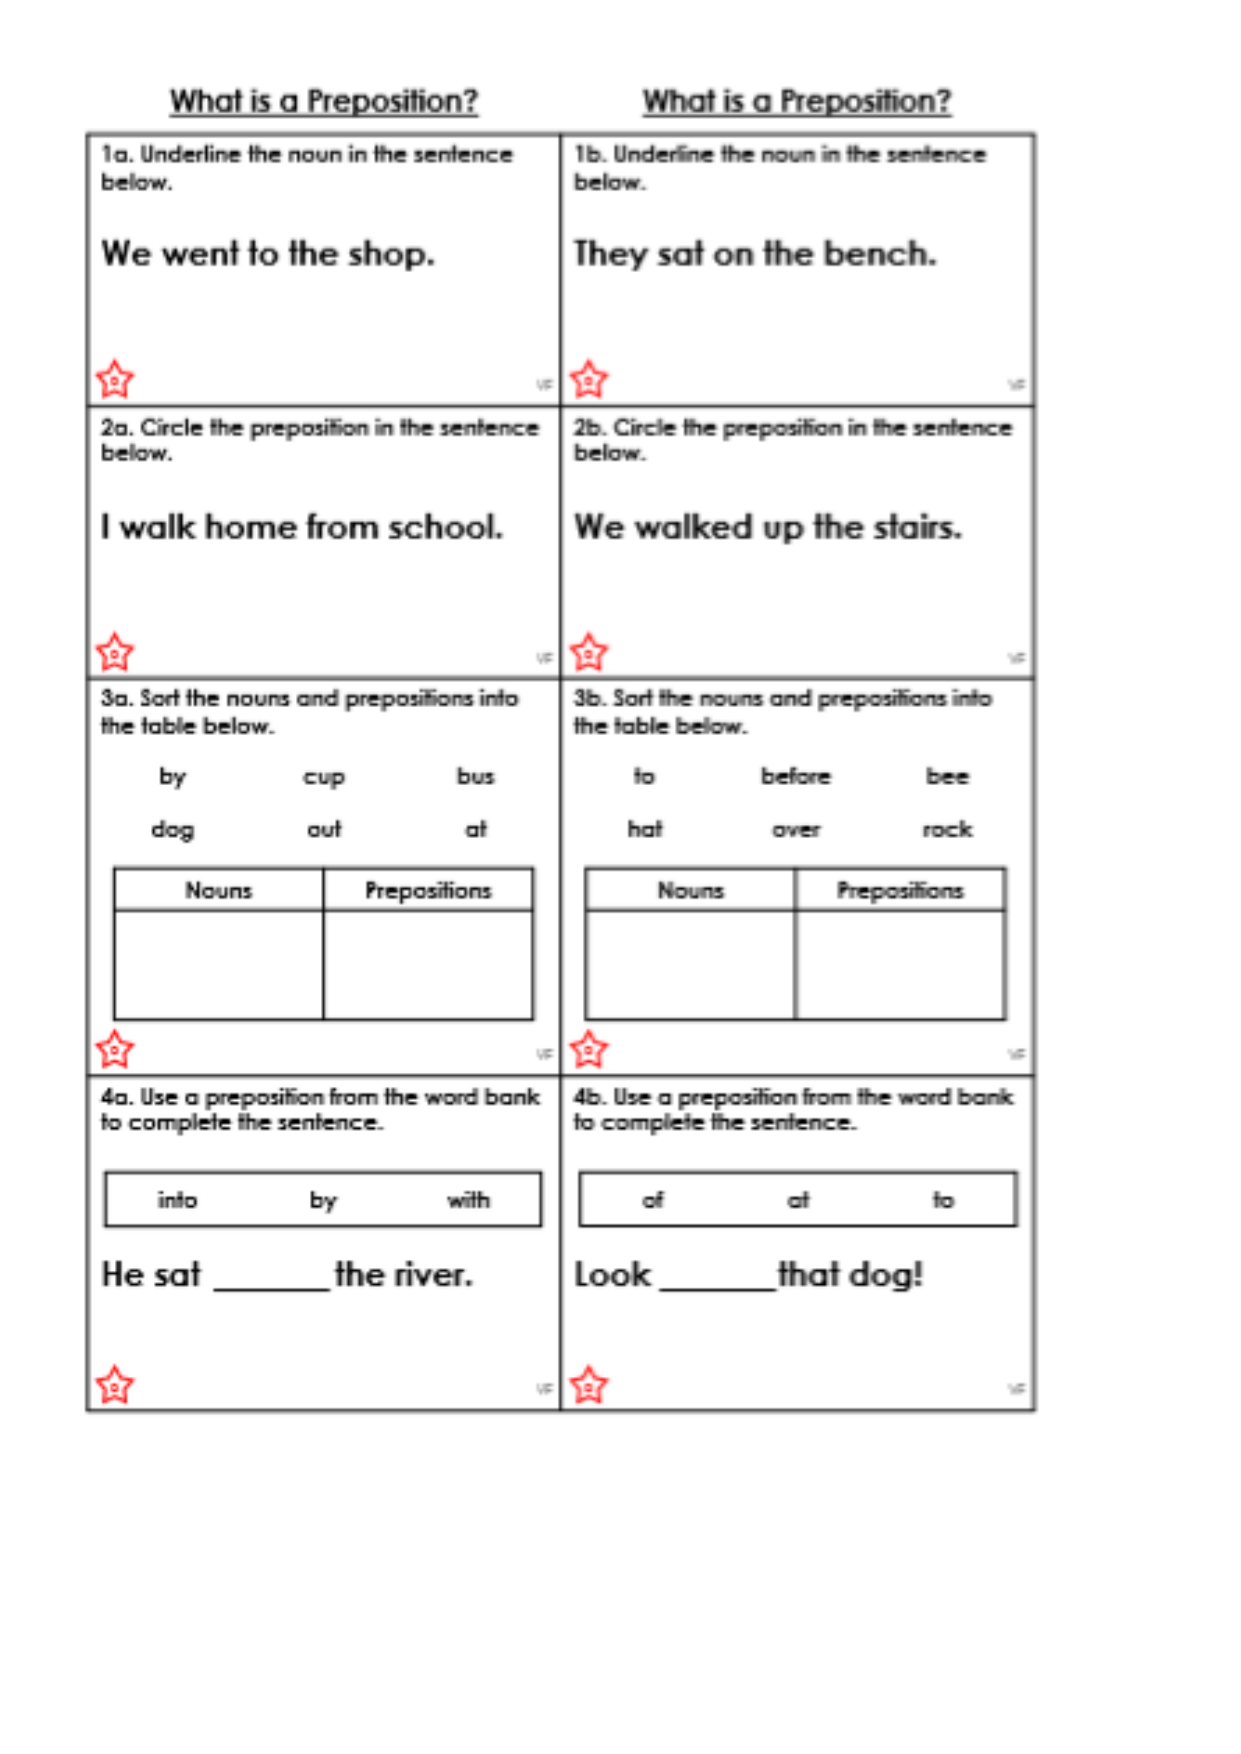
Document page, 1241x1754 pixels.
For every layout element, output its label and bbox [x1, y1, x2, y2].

picture [75, 75, 1050, 1429]
